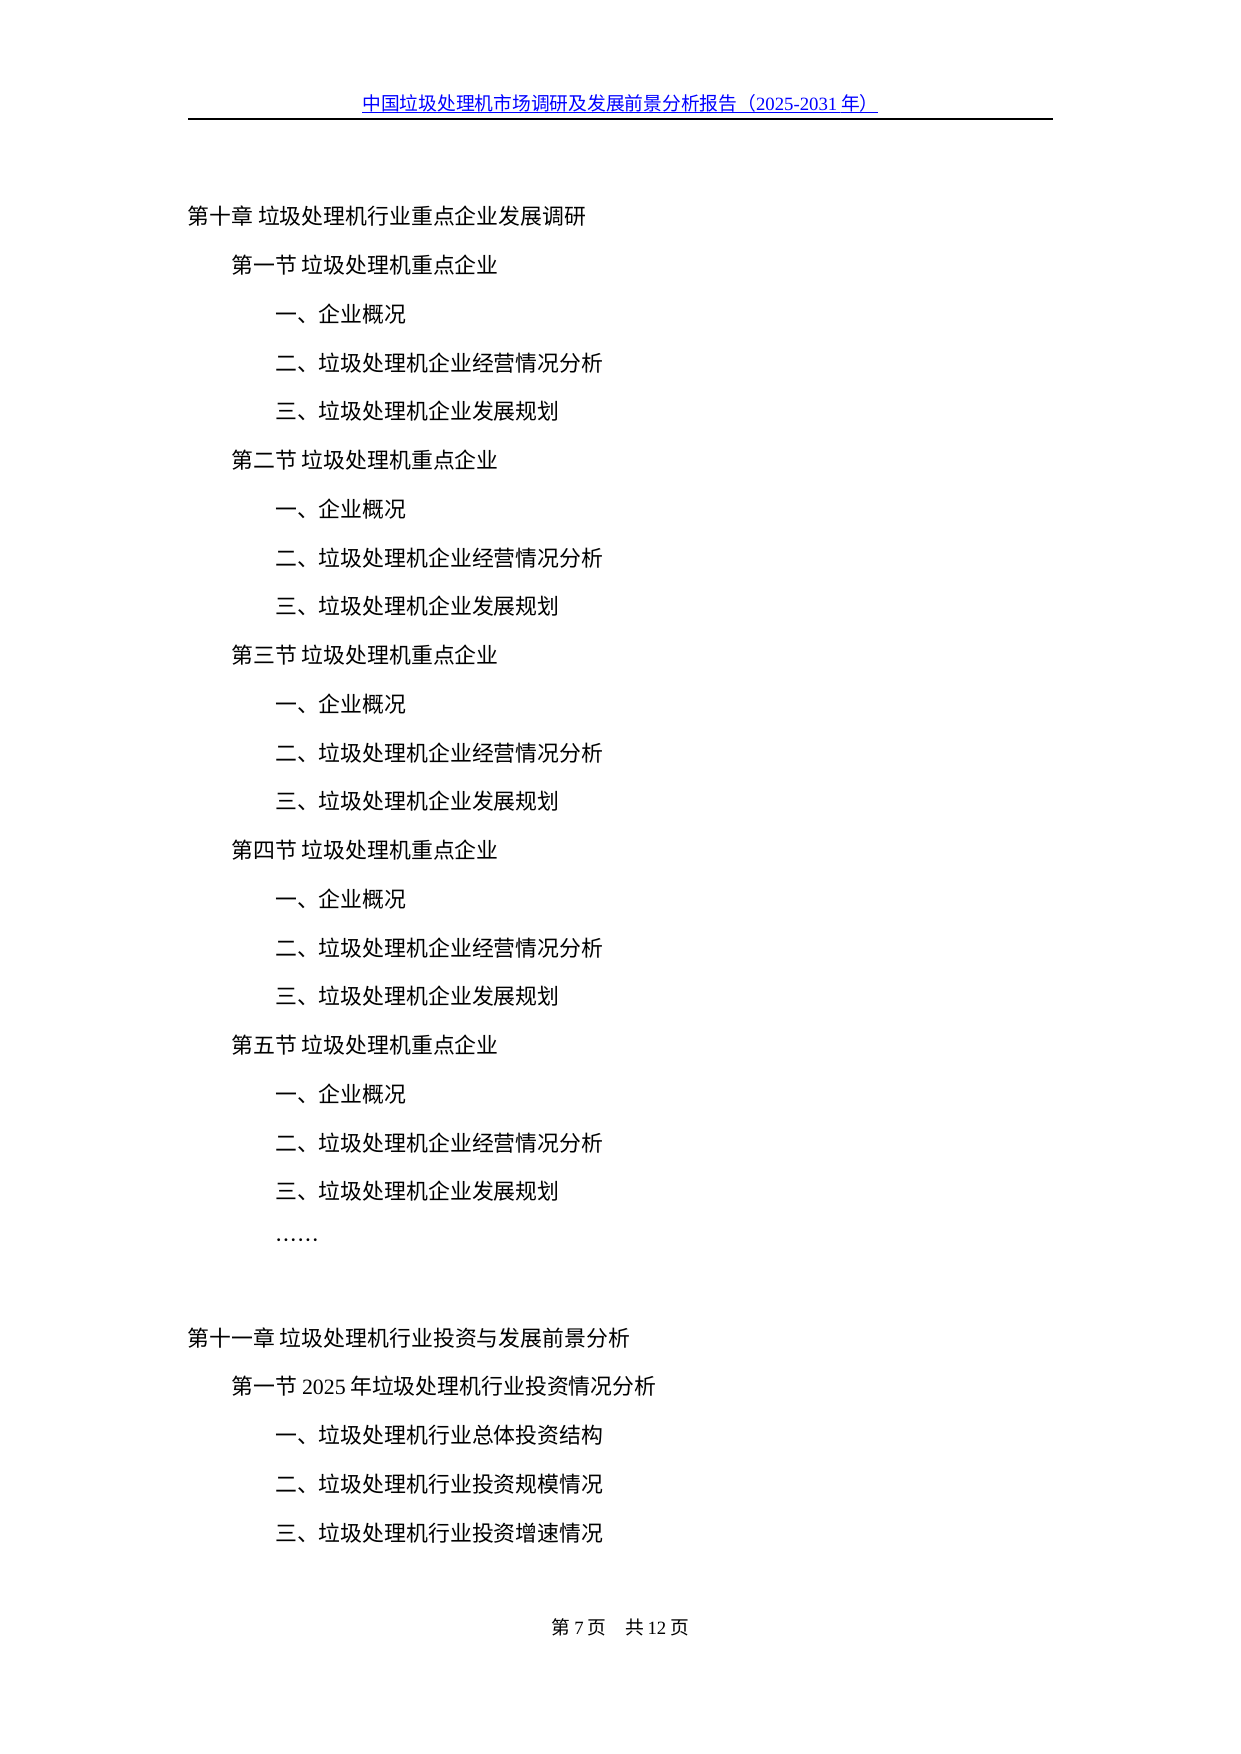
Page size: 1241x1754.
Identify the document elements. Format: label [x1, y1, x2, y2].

text [187, 150, 1053, 1548]
